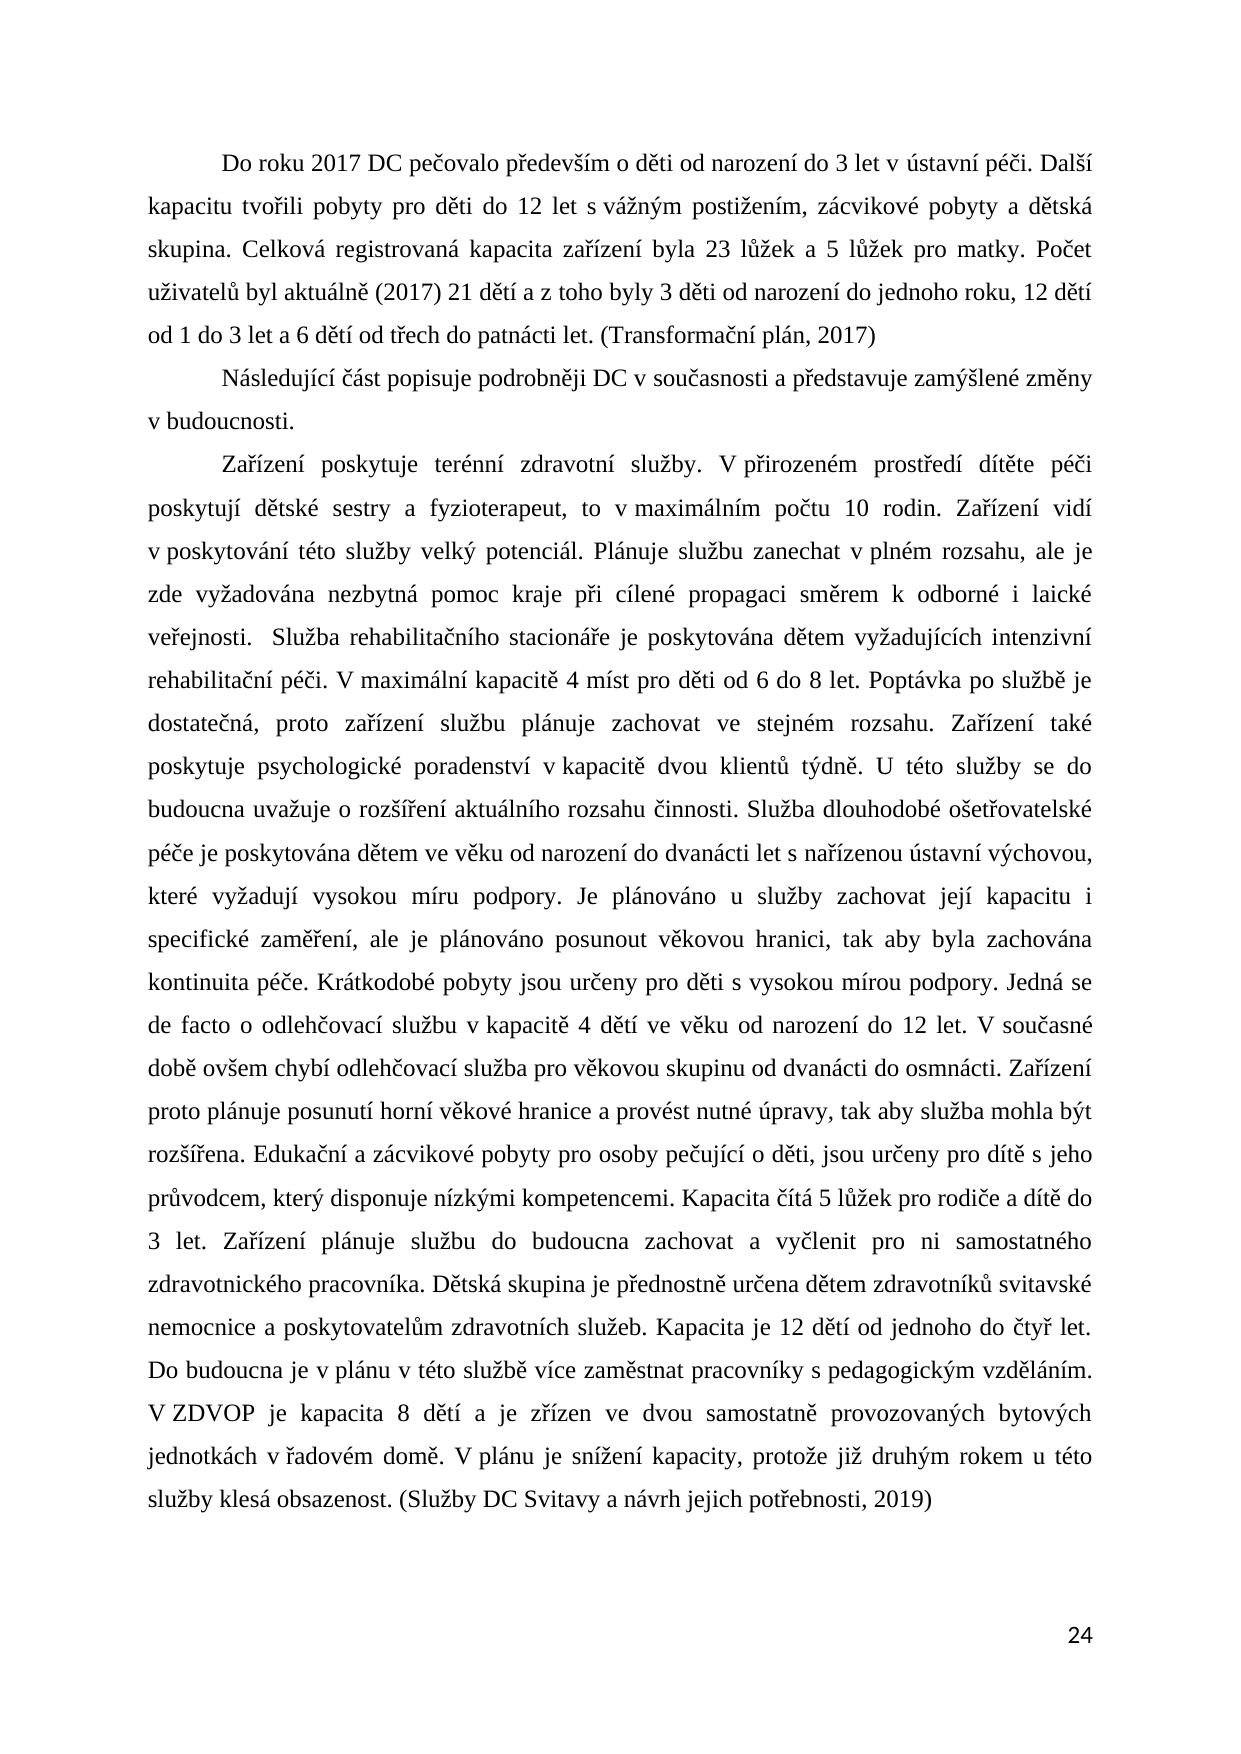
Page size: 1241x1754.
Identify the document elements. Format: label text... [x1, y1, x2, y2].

text Do roku 2017 DC pečovalo především o děti od narození do 3 let v ústavní péči. Další kapacitu tvořili pobyty pro děti do 12 let s vážným postižením, zácvikové pobyty a dětská skupina. Celková registrovaná kapacita zařízení byla 23 lůžek a 5 lůžek pro matky. Počet uživatelů byl aktuálně (2017) 21 dětí a z toho byly 3 děti od narození do jednoho roku, 12 dětí od 1 do 3 let a 6 dětí od třech do patnácti let. (Transformační plán, 2017) [148, 148, 1093, 349]
text Zařízení poskytuje terénní zdravotní služby. V přirozeném prostředí dítěte péči poskytují dětské sestry a fyzioterapeut, to v maximálním počtu 10 rodin. Zařízení vidí v poskytování této služby velký potenciál. Plánuje službu zanechat v plném rozsahu, ale je zde vyžadována nezbytná pomoc kraje při cílené propagaci směrem k odborné i laické veřejnosti. Služba rehabilitačního stacionáře je poskytována dětem vyžadujících intenzivní rehabilitační péči. V maximální kapacitě 4 míst pro děti od 6 do 8 let. Poptávka po službě je dostatečná, proto zařízení službu plánuje zachovat ve stejném rozsahu. Zařízení také poskytuje psychologické poradenství v kapacitě dvou klientů týdně. U této služby se do budoucna uvažuje o rozšíření aktuálního rozsahu činnosti. Služba dlouhodobé ošetřovatelské péče je poskytována dětem ve věku od narození do dvanácti let s nařízenou ústavní výchovou, které vyžadují vysokou míru podpory. Je plánováno u služby zachovat její kapacitu i specifické zaměření, ale je plánováno posunout věkovou hranici, tak aby byla zachována kontinuita péče. Krátkodobé pobyty jsou určeny pro děti s vysokou mírou podpory. Jedná se de facto o odlehčovací službu v kapacitě 4 dětí ve věku od narození do 12 let. V současné době ovšem chybí odlehčovací služba pro věkovou skupinu od dvanácti do osmnácti. Zařízení proto plánuje posunutí horní věkové hranice a provést nutné úpravy, tak aby služba mohla být rozšířena. Edukační a zácvikové pobyty pro osoby pečující o děti, jsou určeny pro dítě s jeho průvodcem, který disponuje nízkými kompetencemi. Kapacita čítá 5 lůžek pro rodiče a dítě do 3 let. Zařízení plánuje službu do budoucna zachovat a vyčlenit pro ni samostatného zdravotnického pracovníka. Dětská skupina je přednostně určena dětem zdravotníků svitavské nemocnice a poskytovatelům zdravotních služeb. Kapacita je 12 dětí od jednoho do čtyř let. Do budoucna je v plánu v této službě více zaměstnat pracovníky s pedagogickým vzděláním. V ZDVOP je kapacita 8 dětí a je zřízen ve dvou samostatně provozovaných bytových jednotkách v řadovém domě. V plánu je snížení kapacity, protože již druhým rokem u této služby klesá obsazenost. (Služby DC Svitavy a návrh jejich potřebnosti, 2019) [148, 449, 1093, 1513]
text Následující část popisuje podrobněji DC v současnosti a představuje zamýšlené změny v budoucnosti. [148, 363, 1093, 435]
